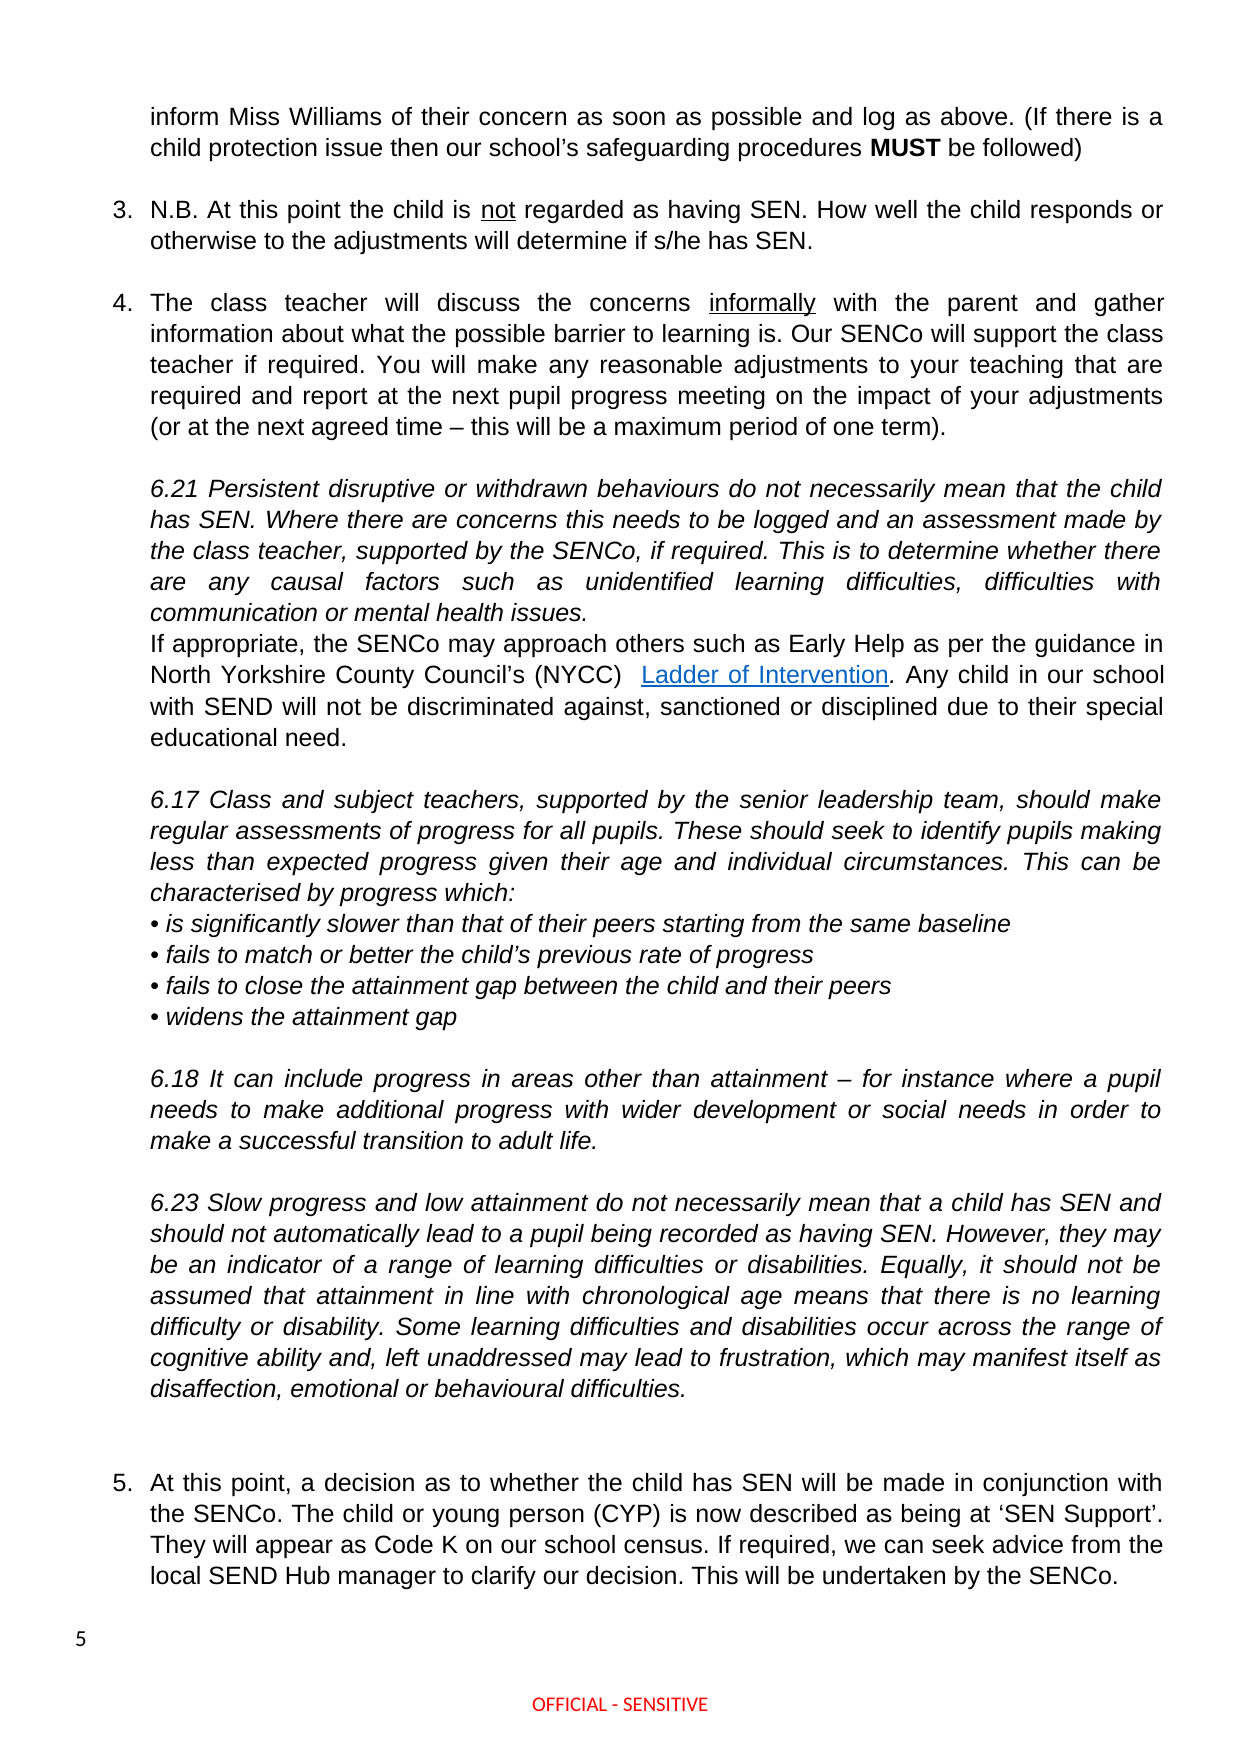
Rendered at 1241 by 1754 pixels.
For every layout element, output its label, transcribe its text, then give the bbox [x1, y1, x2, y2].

list 6.23 Slow progress and low attainment do not necessarily mean that a child has SEN and should not automatically lead to a pupil being recorded as having SEN. However, they may be an indicator of a range of learning difficulties or disabilities. Equally, it should not be assumed that attainment in line with chronological age means that there is no learning difficulty or disability. Some learning difficulties and disabilities occur across the range of cognitive ability and, left unaddressed may lead to frustration, which may manifest itself as disaffection, emotional or behavioural difficulties. [150, 1188, 1165, 1403]
list 6.21 Persistent disruptive or withdrawn behaviours do not necessarily mean that the child has SEN. Where there are concerns this needs to be logged and an assessment made by the class teacher, supported by the SENCo, if required. This is to determine whether there are any causal factors such as unidentified learning difficulties, difficulties with communication or mental health issues. [150, 474, 1165, 627]
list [112, 102, 1165, 162]
list The class teacher will discuss the concerns informally with the parent and gather information about what the possible barrier to learning is. Our SENCo will support the class teacher if required. You will make any reasonable adjustments to your teaching that are required and report at the next pupil progress meeting on the impact of your adjustments (or at the next agreed time – this will be a maximum period of one term). [112, 288, 1165, 441]
list If appropriate, the SENCo may approach others such as Early Help as per the guidance in North Yorkshire County Council’s (NYCC) Ladder of Intervention. Any child in our school with SEND will not be discriminated against, sanctioned or disciplined due to their special educational need. [150, 629, 1165, 751]
list • fails to close the attainment gap between the child and their peers [150, 971, 1165, 1000]
list • widens the attainment gap [150, 1002, 1165, 1031]
list N.B. At this point the child is not regarded as having SEN. How well the child responds or otherwise to the adjustments will determine if s/he has SEN. [112, 195, 1165, 255]
list • fails to match or better the child’s previous rate of progress [150, 940, 1165, 969]
list 6.18 It can include progress in areas other than attainment – for instance where a pupil needs to make additional progress with wider development or social needs in order to make a successful transition to adult life. [150, 1064, 1165, 1155]
list 6.17 Class and subject teachers, supported by the senior leadership team, should make regular assessments of progress for all pupils. These should seek to identify pupils making less than expected progress given their age and individual circumstances. This can be characterised by progress which: [150, 785, 1165, 907]
list • is significantly slower than that of their peers starting from the same baseline [150, 909, 1165, 938]
list At this point, a decision as to whether the child has SEN will be made in conjunction with the SENCo. The child or young person (CYP) is now described as being at ‘SEN Support’. They will appear as Code K on our school census. If required, we can seek advice from the local SEND Hub manager to clarify our decision. This will be undertaken by the SENCo. [112, 1468, 1165, 1589]
